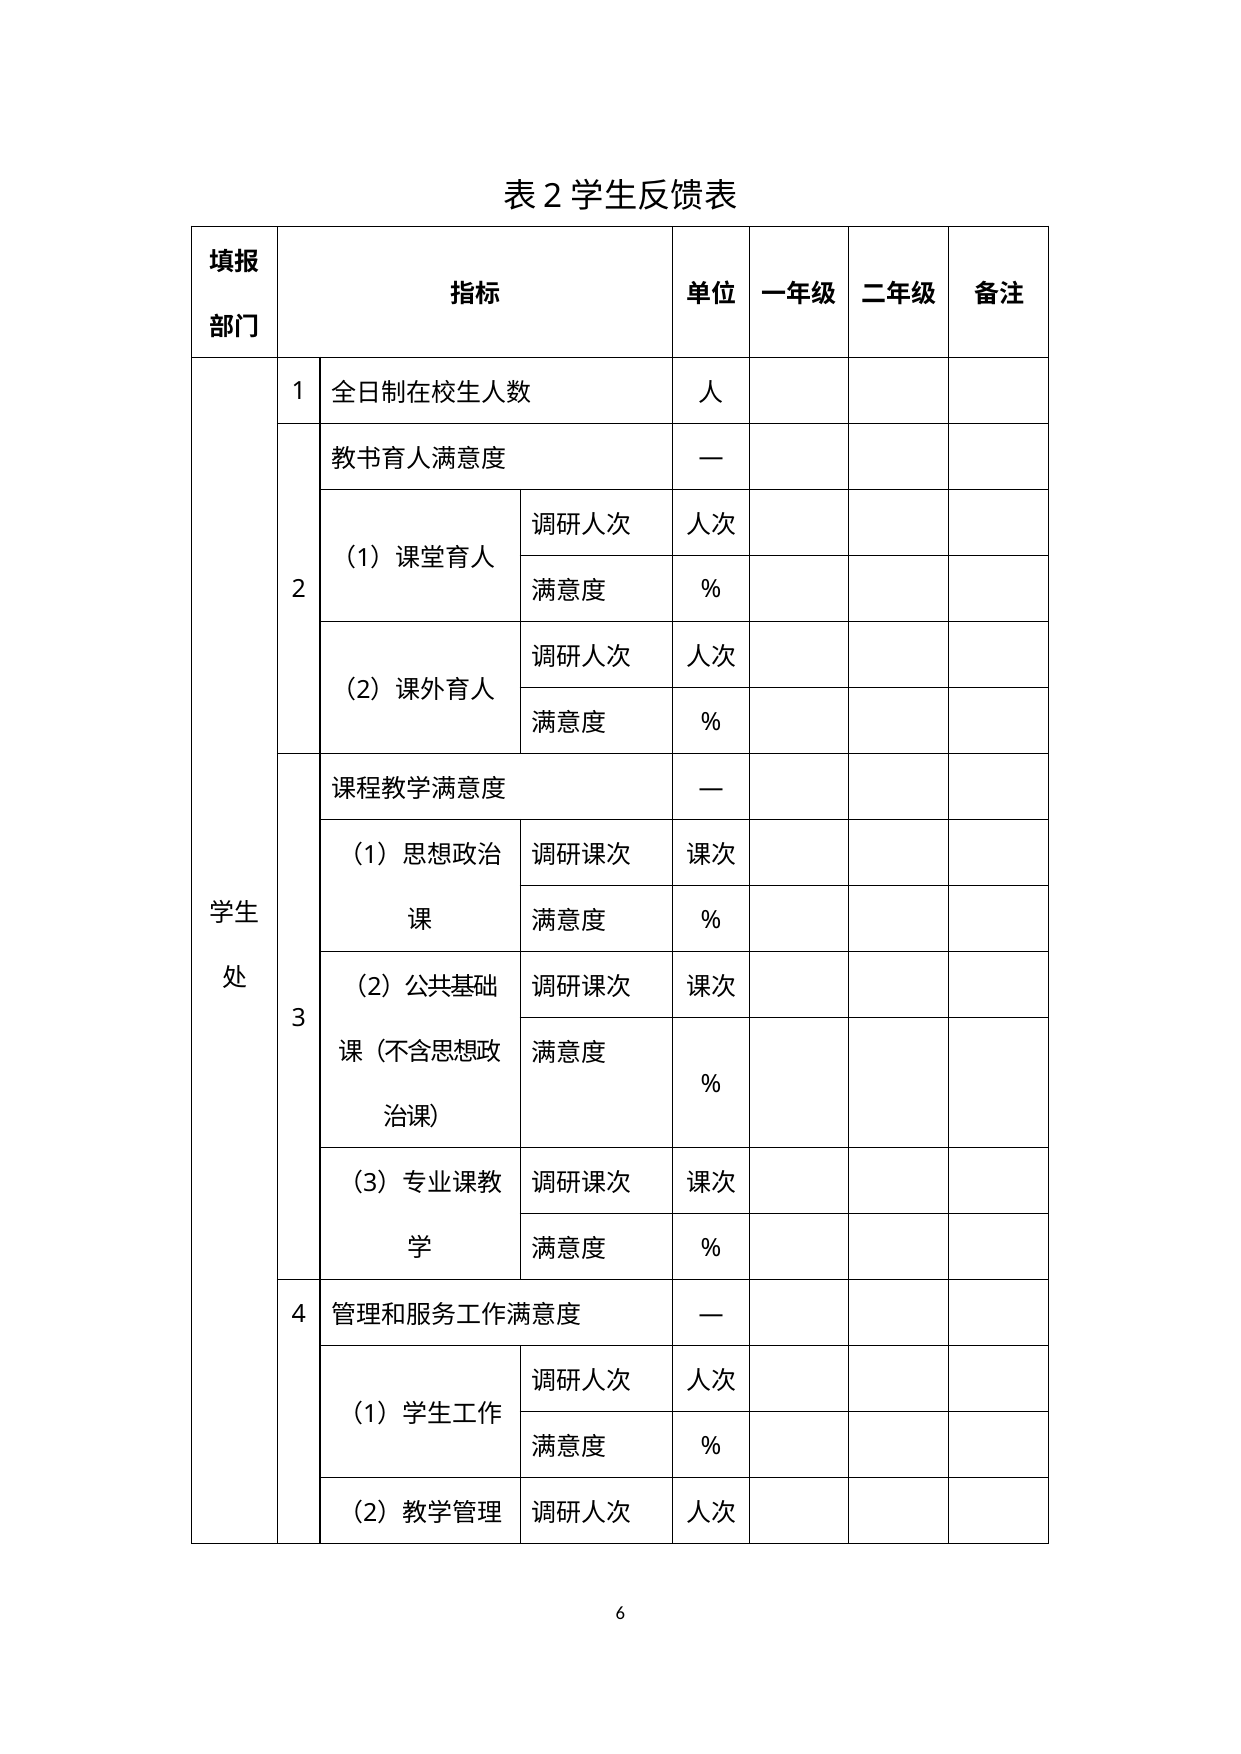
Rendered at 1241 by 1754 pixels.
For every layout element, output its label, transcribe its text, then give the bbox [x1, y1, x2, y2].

table_cell （1）思想政治课 [321, 820, 520, 951]
table_cell （1）学生工作 [321, 1346, 520, 1477]
table_cell % [673, 556, 749, 621]
table_cell [949, 688, 1048, 753]
table_cell [849, 1478, 948, 1543]
table_cell 满意度 [521, 688, 672, 753]
table_cell [849, 1346, 948, 1411]
table_cell [849, 952, 948, 1017]
table_cell [750, 490, 848, 555]
table_cell 1 [278, 358, 319, 423]
table_cell [849, 1214, 948, 1279]
table_cell 满意度 [521, 1018, 672, 1147]
table_cell [849, 1412, 948, 1477]
table_cell [849, 1280, 948, 1345]
table_cell 课程教学满意度 [321, 754, 672, 819]
table_cell [949, 952, 1048, 1017]
table_header 一年级 [750, 227, 848, 357]
table_cell 2 [278, 424, 319, 753]
table_cell [849, 424, 948, 489]
table_cell [750, 1018, 848, 1147]
table_cell [750, 424, 848, 489]
table_cell [750, 1280, 848, 1345]
table_cell [949, 358, 1048, 423]
table_cell 课次 [673, 820, 749, 885]
table_cell （1）课堂育人 [321, 490, 520, 621]
table_cell 教书育人满意度 [321, 424, 672, 489]
table_cell 人次 [673, 490, 749, 555]
table_cell 课次 [673, 952, 749, 1017]
table_cell 调研人次 [521, 490, 672, 555]
table_cell [949, 1412, 1048, 1477]
table_cell 满意度 [521, 1412, 672, 1477]
table_cell 人 [673, 358, 749, 423]
table_cell [949, 754, 1048, 819]
table_cell 满意度 [521, 886, 672, 951]
table_cell [949, 886, 1048, 951]
table_cell [750, 886, 848, 951]
table_cell [949, 1018, 1048, 1147]
table_cell [949, 1280, 1048, 1345]
table_header 填报部门 [192, 227, 277, 357]
table_cell [849, 556, 948, 621]
table_cell % [673, 1412, 749, 1477]
table_cell % [673, 688, 749, 753]
table_cell （2）教学管理 [321, 1478, 520, 1543]
table_cell （2）公共基础课（不含思想政治课） [321, 952, 520, 1147]
table_cell % [673, 1214, 749, 1279]
table_cell — [673, 754, 749, 819]
table_cell [750, 622, 848, 687]
table_cell [750, 1412, 848, 1477]
table_cell [750, 952, 848, 1017]
table_cell [949, 1148, 1048, 1213]
table_cell 调研课次 [521, 1148, 672, 1213]
table_header 指标 [278, 227, 672, 357]
table_cell [849, 754, 948, 819]
table_cell [849, 886, 948, 951]
table_cell 满意度 [521, 556, 672, 621]
table_cell [750, 556, 848, 621]
table_cell [949, 424, 1048, 489]
table_header 二年级 [849, 227, 948, 357]
table_cell [849, 1018, 948, 1147]
table_cell 调研课次 [521, 952, 672, 1017]
table_cell 调研人次 [521, 622, 672, 687]
table_cell 人次 [673, 1346, 749, 1411]
text 表2 学生反馈表 [187, 161, 1053, 226]
table_cell [849, 358, 948, 423]
table_cell 课次 [673, 1148, 749, 1213]
table_cell [750, 820, 848, 885]
table_cell 全日制在校生人数 [321, 358, 672, 423]
table_cell [750, 1148, 848, 1213]
table_cell 人次 [673, 1478, 749, 1543]
table_cell [750, 358, 848, 423]
table_cell [849, 1148, 948, 1213]
table_cell [949, 820, 1048, 885]
table_cell 调研人次 [521, 1346, 672, 1411]
table_cell [949, 1346, 1048, 1411]
table_cell [750, 688, 848, 753]
table_cell 满意度 [521, 1214, 672, 1279]
table_cell [949, 556, 1048, 621]
table_cell 学生处 [192, 358, 277, 1543]
table_cell [849, 622, 948, 687]
table_cell [949, 622, 1048, 687]
table_cell [949, 1478, 1048, 1543]
table_cell [949, 1214, 1048, 1279]
table_cell [849, 688, 948, 753]
table_cell 人次 [673, 622, 749, 687]
table_cell （3）专业课教学 [321, 1148, 520, 1279]
table_cell 调研课次 [521, 820, 672, 885]
table_cell [849, 490, 948, 555]
table_cell [750, 1346, 848, 1411]
table_cell 管理和服务工作满意度 [321, 1280, 672, 1345]
table_cell 调研人次 [521, 1478, 672, 1543]
table_cell — [673, 424, 749, 489]
table_cell [750, 754, 848, 819]
table_cell [949, 490, 1048, 555]
table_cell 4 [278, 1280, 319, 1543]
table_cell [750, 1478, 848, 1543]
table_cell （2）课外育人 [321, 622, 520, 753]
table_cell — [673, 1280, 749, 1345]
table_header 备注 [949, 227, 1048, 357]
table_cell [849, 820, 948, 885]
table_cell [750, 1214, 848, 1279]
table_cell 3 [278, 754, 319, 1279]
table_cell % [673, 1018, 749, 1147]
table_header 单位 [673, 227, 749, 357]
table_cell % [673, 886, 749, 951]
